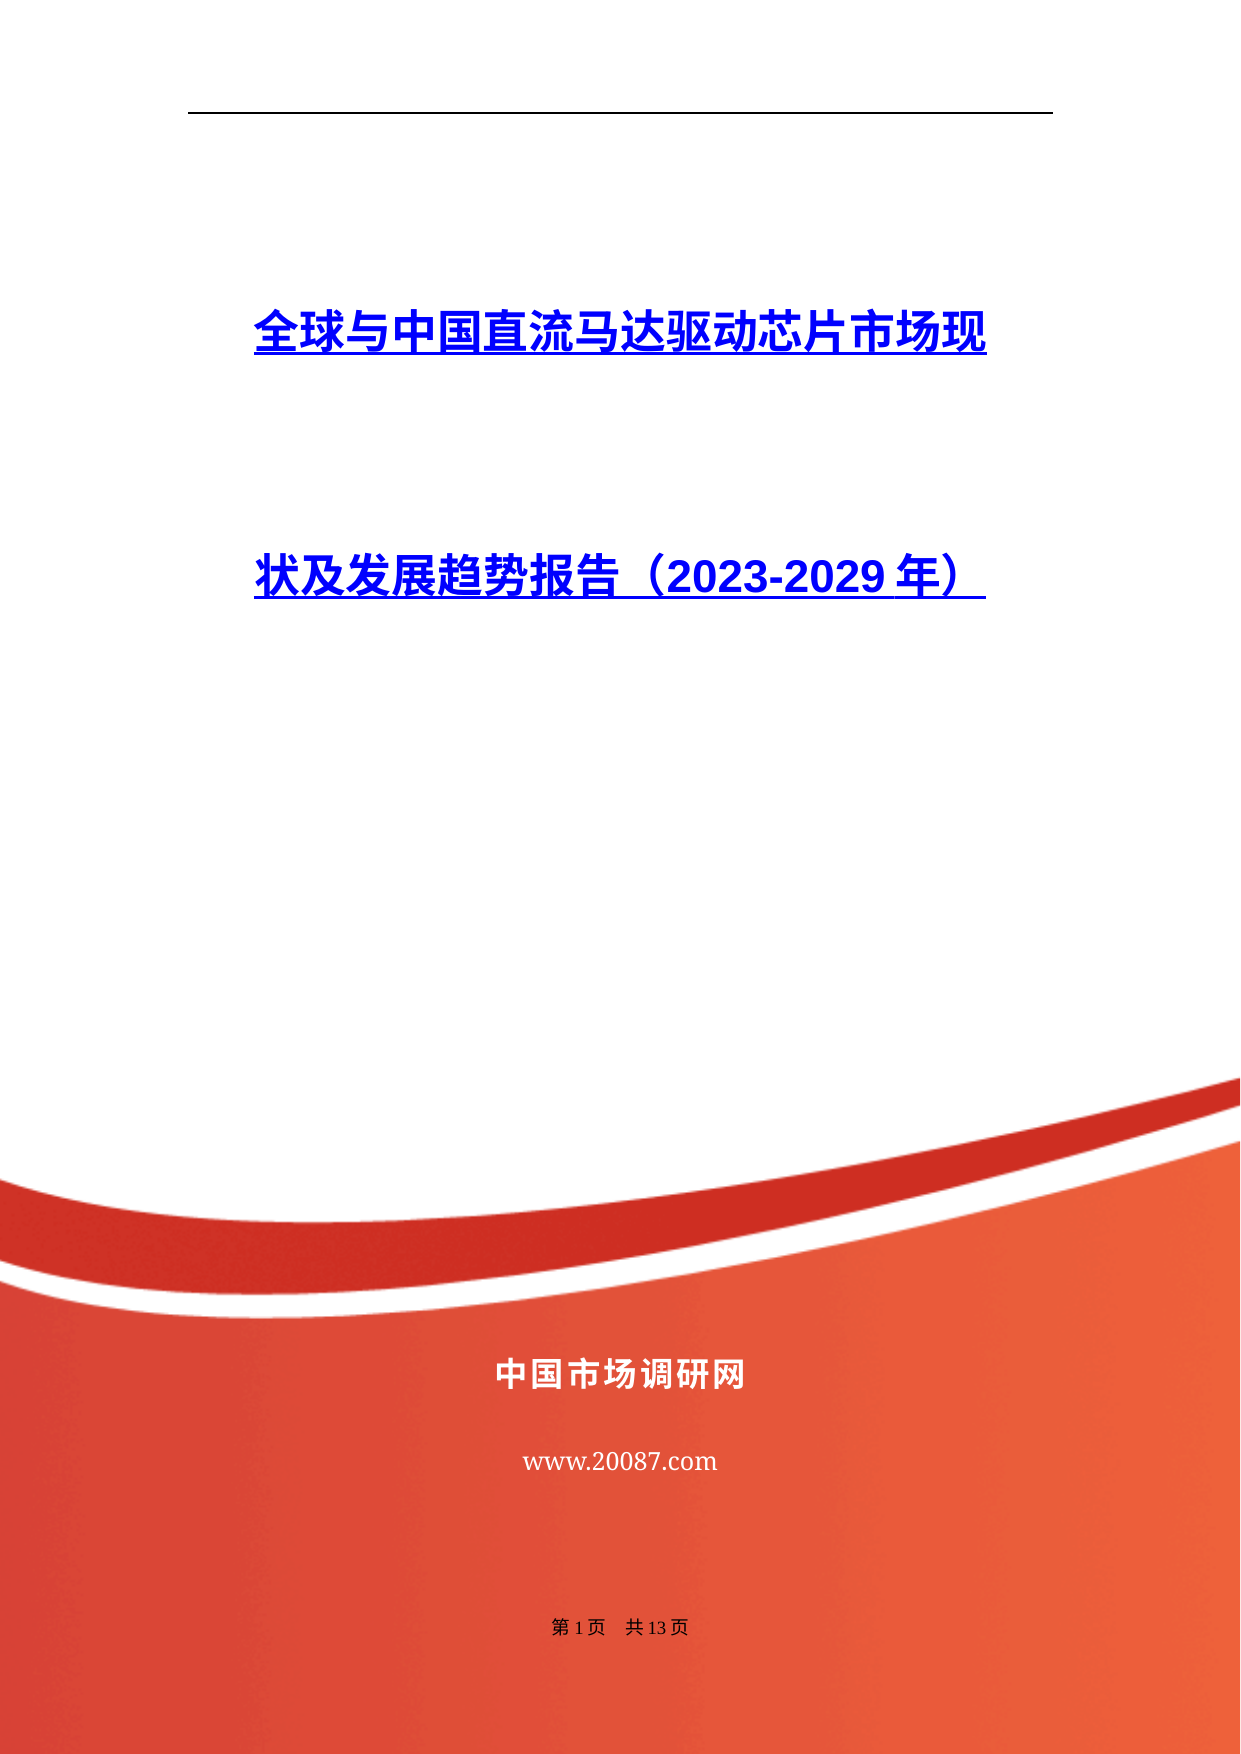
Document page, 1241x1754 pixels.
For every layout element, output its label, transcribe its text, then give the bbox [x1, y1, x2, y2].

subtitle 中国市场调研网 [187, 1339, 1053, 1404]
picture [0, 1006, 1241, 1754]
text www.20087.com [187, 1428, 1053, 1493]
table_header 全球与中国直流马达驱动芯片市场现状及发展趋势报告（2023-2029年） [188, 207, 1053, 773]
